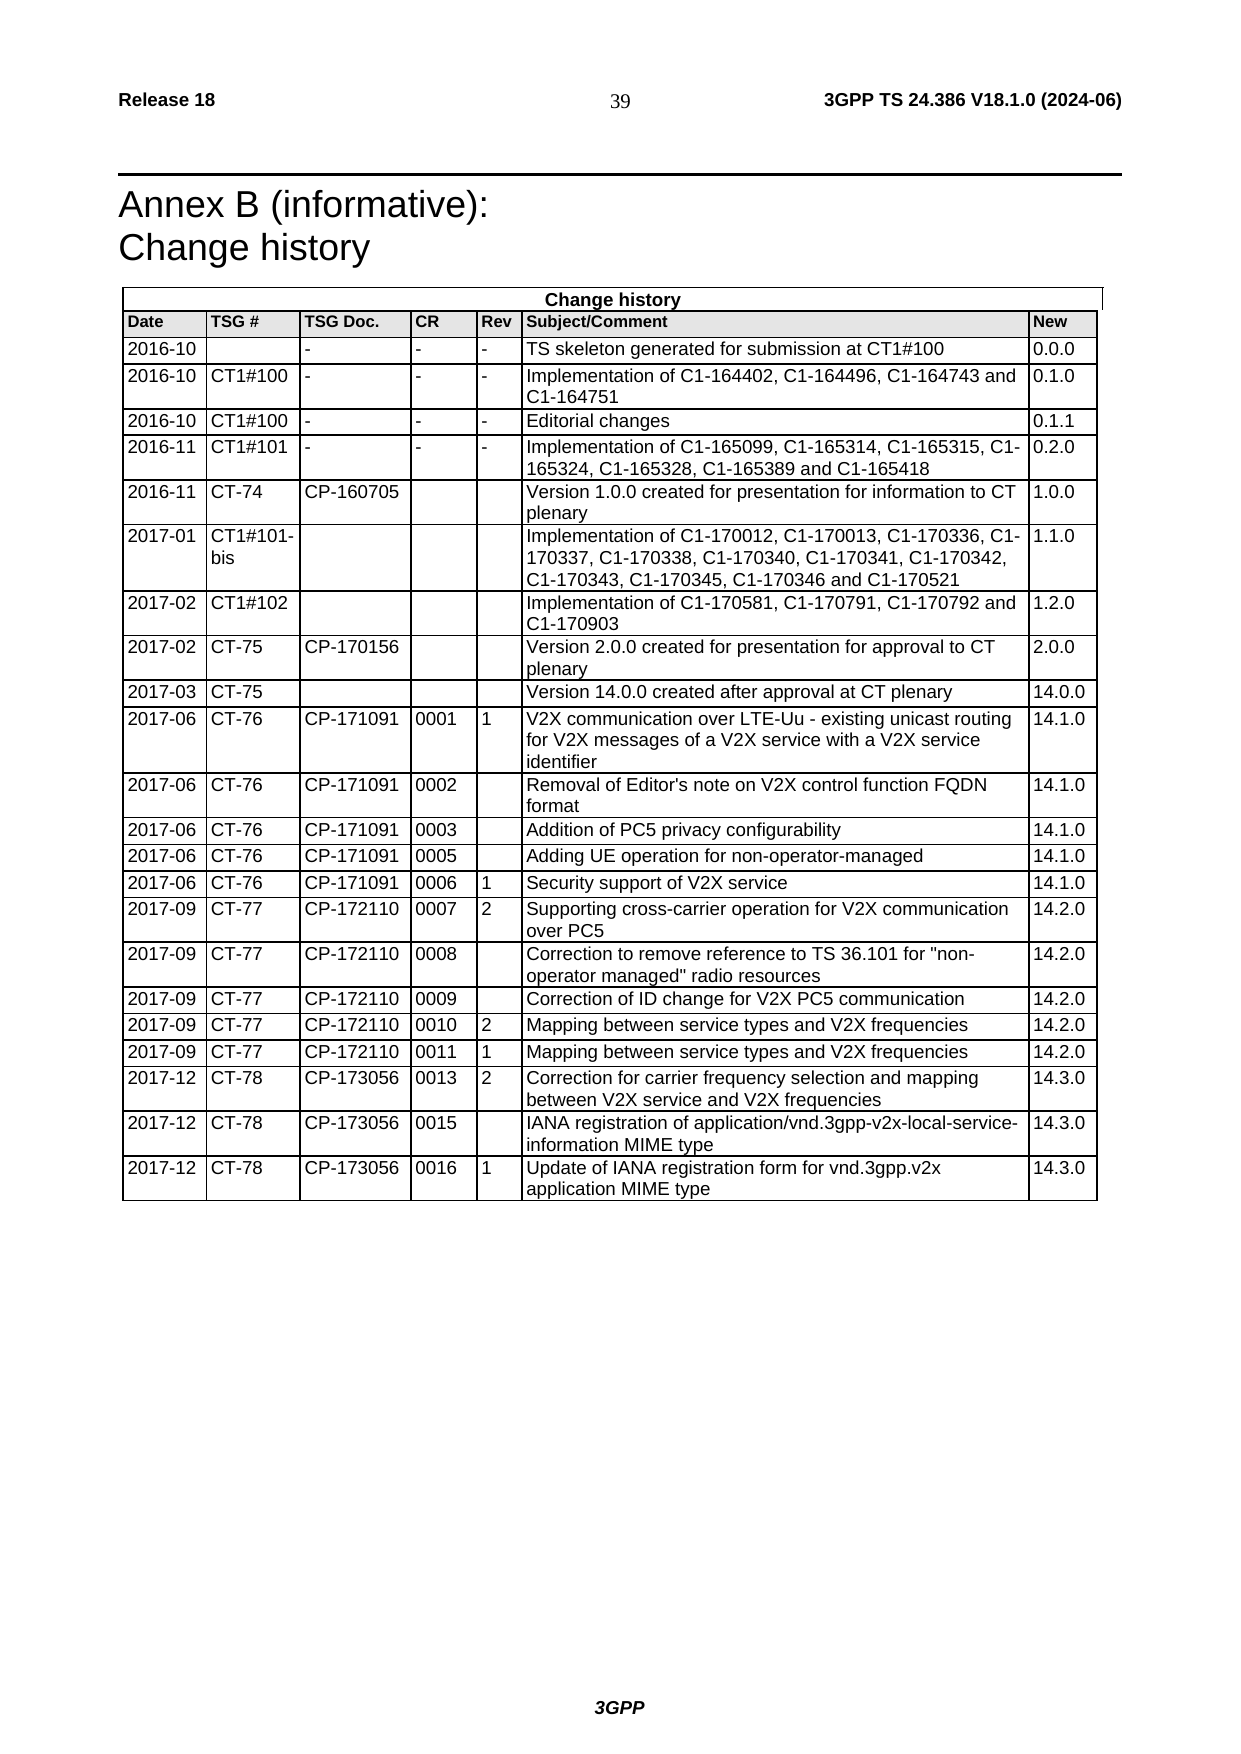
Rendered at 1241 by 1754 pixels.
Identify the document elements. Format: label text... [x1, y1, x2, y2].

table_cell V2X communication over LTE-Uu - existing unicast routing for V2X messages of a V2X service with a V2X service identifier [523, 708, 1028, 772]
table_cell [412, 481, 476, 524]
table_cell 2017-06 [124, 774, 206, 817]
table_cell IANA registration of application/vnd.3gpp-v2x-local-service-information MIME type [523, 1112, 1028, 1155]
table_cell Implementation of C1-170581, C1-170791, C1-170792 and C1-170903 [523, 592, 1028, 635]
table_cell 14.2.0 [1030, 943, 1096, 986]
table_cell CT-77 [207, 1041, 299, 1066]
table_cell [478, 818, 521, 843]
table_cell CP-173056 [301, 1157, 410, 1200]
subtitle Annex B (informative): Change history [118, 176, 1122, 268]
table_cell [301, 681, 410, 706]
table_cell - [412, 436, 476, 479]
table_cell 1 [478, 708, 521, 772]
table_cell [301, 592, 410, 635]
table_cell Implementation of C1-165099, C1-165314, C1-165315, C1-165324, C1-165328, C1-165389 and C1-165418 [523, 436, 1028, 479]
table_cell CP-171091 [301, 774, 410, 817]
table_cell 14.1.0 [1030, 708, 1096, 772]
table_cell [412, 681, 476, 706]
table_cell 14.2.0 [1030, 1041, 1096, 1066]
table_cell 0.0.0 [1030, 338, 1096, 363]
table_cell 2017-09 [124, 988, 206, 1012]
table_cell - [412, 365, 476, 408]
table_cell TS skeleton generated for submission at CT1#100 [523, 338, 1028, 363]
table_cell [478, 1112, 521, 1155]
table_cell 2016-10 [124, 410, 206, 434]
table_cell CT-77 [207, 943, 299, 986]
table_cell Editorial changes [523, 410, 1028, 434]
table_cell CP-171091 [301, 872, 410, 897]
table_cell CT-76 [207, 774, 299, 817]
table_cell 0010 [412, 1014, 476, 1039]
table_cell Subject/Comment [523, 312, 1028, 337]
table_cell Correction for carrier frequency selection and mapping between V2X service and V2X frequencies [523, 1067, 1028, 1110]
table_cell CP-171091 [301, 845, 410, 870]
table_cell CP-172110 [301, 898, 410, 941]
table_cell 2017-06 [124, 872, 206, 897]
table_cell CP-172110 [301, 943, 410, 986]
table_cell [301, 525, 410, 590]
table_cell TSG Doc. [301, 312, 410, 337]
table_cell 2016-10 [124, 365, 206, 408]
table_cell 14.1.0 [1030, 845, 1096, 870]
table_cell [478, 636, 521, 679]
table_cell CP-171091 [301, 708, 410, 772]
table_cell 2016-11 [124, 481, 206, 524]
table_cell 0011 [412, 1041, 476, 1066]
table_cell 2017-12 [124, 1112, 206, 1155]
table_cell CP-172110 [301, 1014, 410, 1039]
table_cell [478, 774, 521, 817]
table_cell CP-171091 [301, 818, 410, 843]
table_cell 14.0.0 [1030, 681, 1096, 706]
table_cell 14.1.0 [1030, 818, 1096, 843]
table_cell - [412, 338, 476, 363]
table_cell CT-77 [207, 988, 299, 1012]
table_cell [412, 592, 476, 635]
table_cell 0006 [412, 872, 476, 897]
table_cell 0005 [412, 845, 476, 870]
table_cell 2017-09 [124, 1041, 206, 1066]
table_cell 2017-12 [124, 1067, 206, 1110]
table_cell - [478, 338, 521, 363]
table_cell 1.2.0 [1030, 592, 1096, 635]
table_cell CR [412, 312, 476, 337]
table_cell Security support of V2X service [523, 872, 1028, 897]
table_cell CT-78 [207, 1157, 299, 1200]
table_cell 2017-09 [124, 898, 206, 941]
table_cell Implementation of C1-164402, C1-164496, C1-164743 and C1-164751 [523, 365, 1028, 408]
table_cell Version 14.0.0 created after approval at CT plenary [523, 681, 1028, 706]
table_cell CT-75 [207, 636, 299, 679]
table_cell 1.0.0 [1030, 481, 1096, 524]
table_cell CT1#101-bis [207, 525, 299, 590]
table_cell CP-160705 [301, 481, 410, 524]
table_cell [412, 636, 476, 679]
table_header Change history [124, 288, 1102, 310]
table_cell 0008 [412, 943, 476, 986]
table_cell 2016-11 [124, 436, 206, 479]
table_cell CT-78 [207, 1112, 299, 1155]
table_cell [478, 481, 521, 524]
table_cell 2017-02 [124, 636, 206, 679]
table_cell 0.1.0 [1030, 365, 1096, 408]
table_cell - [478, 410, 521, 434]
table_cell 2 [478, 1067, 521, 1110]
table_cell Adding UE operation for non-operator-managed [523, 845, 1028, 870]
table_cell CT1#102 [207, 592, 299, 635]
table_cell Removal of Editor's note on V2X control function FQDN format [523, 774, 1028, 817]
table_cell [478, 681, 521, 706]
table_cell - [301, 436, 410, 479]
table_cell 2017-12 [124, 1157, 206, 1200]
table_cell 0003 [412, 818, 476, 843]
table_cell 14.2.0 [1030, 898, 1096, 941]
table_cell 2 [478, 898, 521, 941]
table_cell [478, 845, 521, 870]
table_cell Date [124, 312, 206, 337]
table_cell 0013 [412, 1067, 476, 1110]
table_cell 1 [478, 872, 521, 897]
table_cell CP-170156 [301, 636, 410, 679]
table_cell 1 [478, 1157, 521, 1200]
table_cell CP-173056 [301, 1112, 410, 1155]
table_cell 0002 [412, 774, 476, 817]
table_cell 0.1.1 [1030, 410, 1096, 434]
table_cell Correction of ID change for V2X PC5 communication [523, 988, 1028, 1012]
table_cell - [301, 338, 410, 363]
table_cell Rev [478, 312, 521, 337]
table_cell 14.1.0 [1030, 774, 1096, 817]
table_cell 14.3.0 [1030, 1157, 1096, 1200]
table_cell 2017-01 [124, 525, 206, 590]
table_cell 14.3.0 [1030, 1112, 1096, 1155]
table_cell Version 2.0.0 created for presentation for approval to CT plenary [523, 636, 1028, 679]
table_cell 1 [478, 1041, 521, 1066]
table_cell 14.1.0 [1030, 872, 1096, 897]
table_cell Update of IANA registration form for vnd.3gpp.v2x application MIME type [523, 1157, 1028, 1200]
table_cell CT-77 [207, 1014, 299, 1039]
table_cell Supporting cross-carrier operation for V2X communication over PC5 [523, 898, 1028, 941]
table_cell - [412, 410, 476, 434]
table_cell [412, 525, 476, 590]
table_cell [207, 338, 299, 363]
table_cell CT-76 [207, 708, 299, 772]
table_cell CT-76 [207, 818, 299, 843]
table_cell [478, 943, 521, 986]
table_cell 2017-06 [124, 845, 206, 870]
table_cell Correction to remove reference to TS 36.101 for "non-operator managed" radio resources [523, 943, 1028, 986]
table_cell 2017-06 [124, 708, 206, 772]
table_cell Mapping between service types and V2X frequencies [523, 1014, 1028, 1039]
table_cell 14.3.0 [1030, 1067, 1096, 1110]
table_cell 2016-10 [124, 338, 206, 363]
table_cell - [301, 365, 410, 408]
table_cell CT1#101 [207, 436, 299, 479]
table_cell CT-74 [207, 481, 299, 524]
table_cell CP-173056 [301, 1067, 410, 1110]
table_cell 0016 [412, 1157, 476, 1200]
table_cell - [478, 436, 521, 479]
table_cell 0009 [412, 988, 476, 1012]
table_cell CT-77 [207, 898, 299, 941]
table_cell - [301, 410, 410, 434]
table_cell [478, 525, 521, 590]
table_cell CT1#100 [207, 365, 299, 408]
table_cell 2017-03 [124, 681, 206, 706]
table_cell CT1#100 [207, 410, 299, 434]
table_cell New [1030, 312, 1096, 337]
table_cell Mapping between service types and V2X frequencies [523, 1041, 1028, 1066]
table_cell 2017-06 [124, 818, 206, 843]
table_cell 1.1.0 [1030, 525, 1096, 590]
table_cell CT-78 [207, 1067, 299, 1110]
table_cell 2017-09 [124, 943, 206, 986]
table_cell TSG # [207, 312, 299, 337]
table_cell 2.0.0 [1030, 636, 1096, 679]
table_cell CT-75 [207, 681, 299, 706]
table_cell 0015 [412, 1112, 476, 1155]
table_cell CP-172110 [301, 988, 410, 1012]
table_cell 2 [478, 1014, 521, 1039]
table_cell [478, 592, 521, 635]
table_cell 0.2.0 [1030, 436, 1096, 479]
table_cell - [478, 365, 521, 408]
table_cell 14.2.0 [1030, 988, 1096, 1012]
table_cell 14.2.0 [1030, 1014, 1096, 1039]
table_cell 2017-02 [124, 592, 206, 635]
table_cell Version 1.0.0 created for presentation for information to CT plenary [523, 481, 1028, 524]
table_cell CT-76 [207, 872, 299, 897]
table_cell [478, 988, 521, 1012]
table_cell CP-172110 [301, 1041, 410, 1066]
table_cell 0007 [412, 898, 476, 941]
table_cell 0001 [412, 708, 476, 772]
table_cell Addition of PC5 privacy configurability [523, 818, 1028, 843]
table_cell 2017-09 [124, 1014, 206, 1039]
table_cell CT-76 [207, 845, 299, 870]
table_cell Implementation of C1-170012, C1-170013, C1-170336, C1-170337, C1-170338, C1-170340, C1-170341, C1-170342, C1-170343, C1-170345, C1-170346 and C1-170521 [523, 525, 1028, 590]
